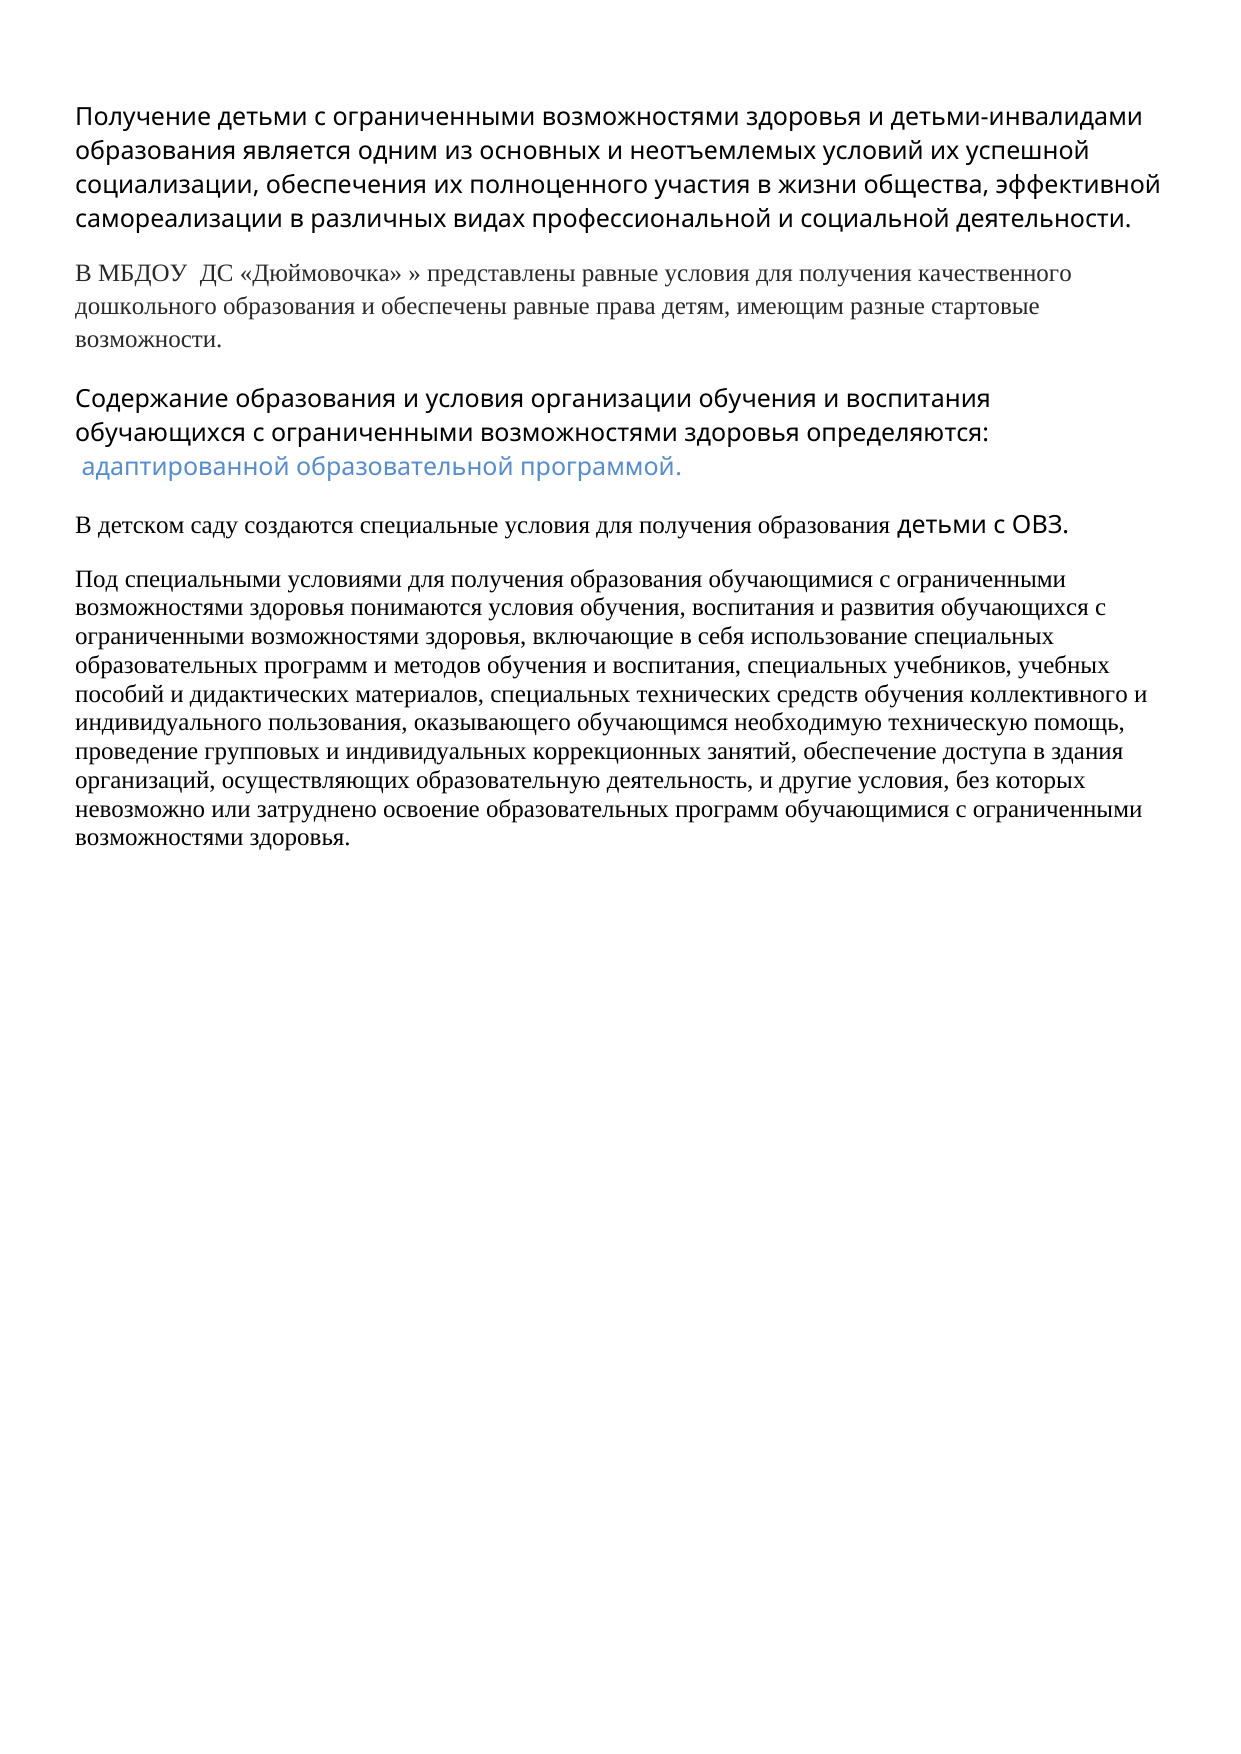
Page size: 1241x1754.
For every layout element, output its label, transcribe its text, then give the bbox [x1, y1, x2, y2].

text Содержание образования и условия организации обучения и воспитания обучающихся с ограниченными возможностями здоровья определяются: адаптированной образовательной программой. [75, 381, 1165, 483]
text В МБДОУ ДС «Дюймовочка» » представлены равные условия для получения качественного дошкольного образования и обеспечены равные права детям, имеющим разные стартовые возможности. [75, 258, 1165, 353]
text Под специальными условиями для получения образования обучающимися с ограниченными возможностями здоровья понимаются условия обучения, воспитания и развития обучающихся с ограниченными возможностями здоровья, включающие в себя использование специальных образовательных программ и методов обучения и воспитания, специальных учебников, учебных пособий и дидактических материалов, специальных технических средств обучения коллективного и индивидуального пользования, оказывающего обучающимся необходимую техническую помощь, проведение групповых и индивидуальных коррекционных занятий, обеспечение доступа в здания организаций, осуществляющих образовательную деятельность, и другие условия, без которых невозможно или затруднено освоение образовательных программ обучающимися с ограниченными возможностями здоровья. [75, 564, 1165, 851]
text Получение детьми с ограниченными возможностями здоровья и детьми-инвалидами образования является одним из основных и неотъемлемых условий их успешной социализации, обеспечения их полноценного участия в жизни общества, эффективной самореализации в различных видах профессиональной и социальной деятельности. [75, 98, 1165, 235]
text В детском саду создаются специальные условия для получения образования детьми с ОВЗ. [75, 506, 1165, 540]
